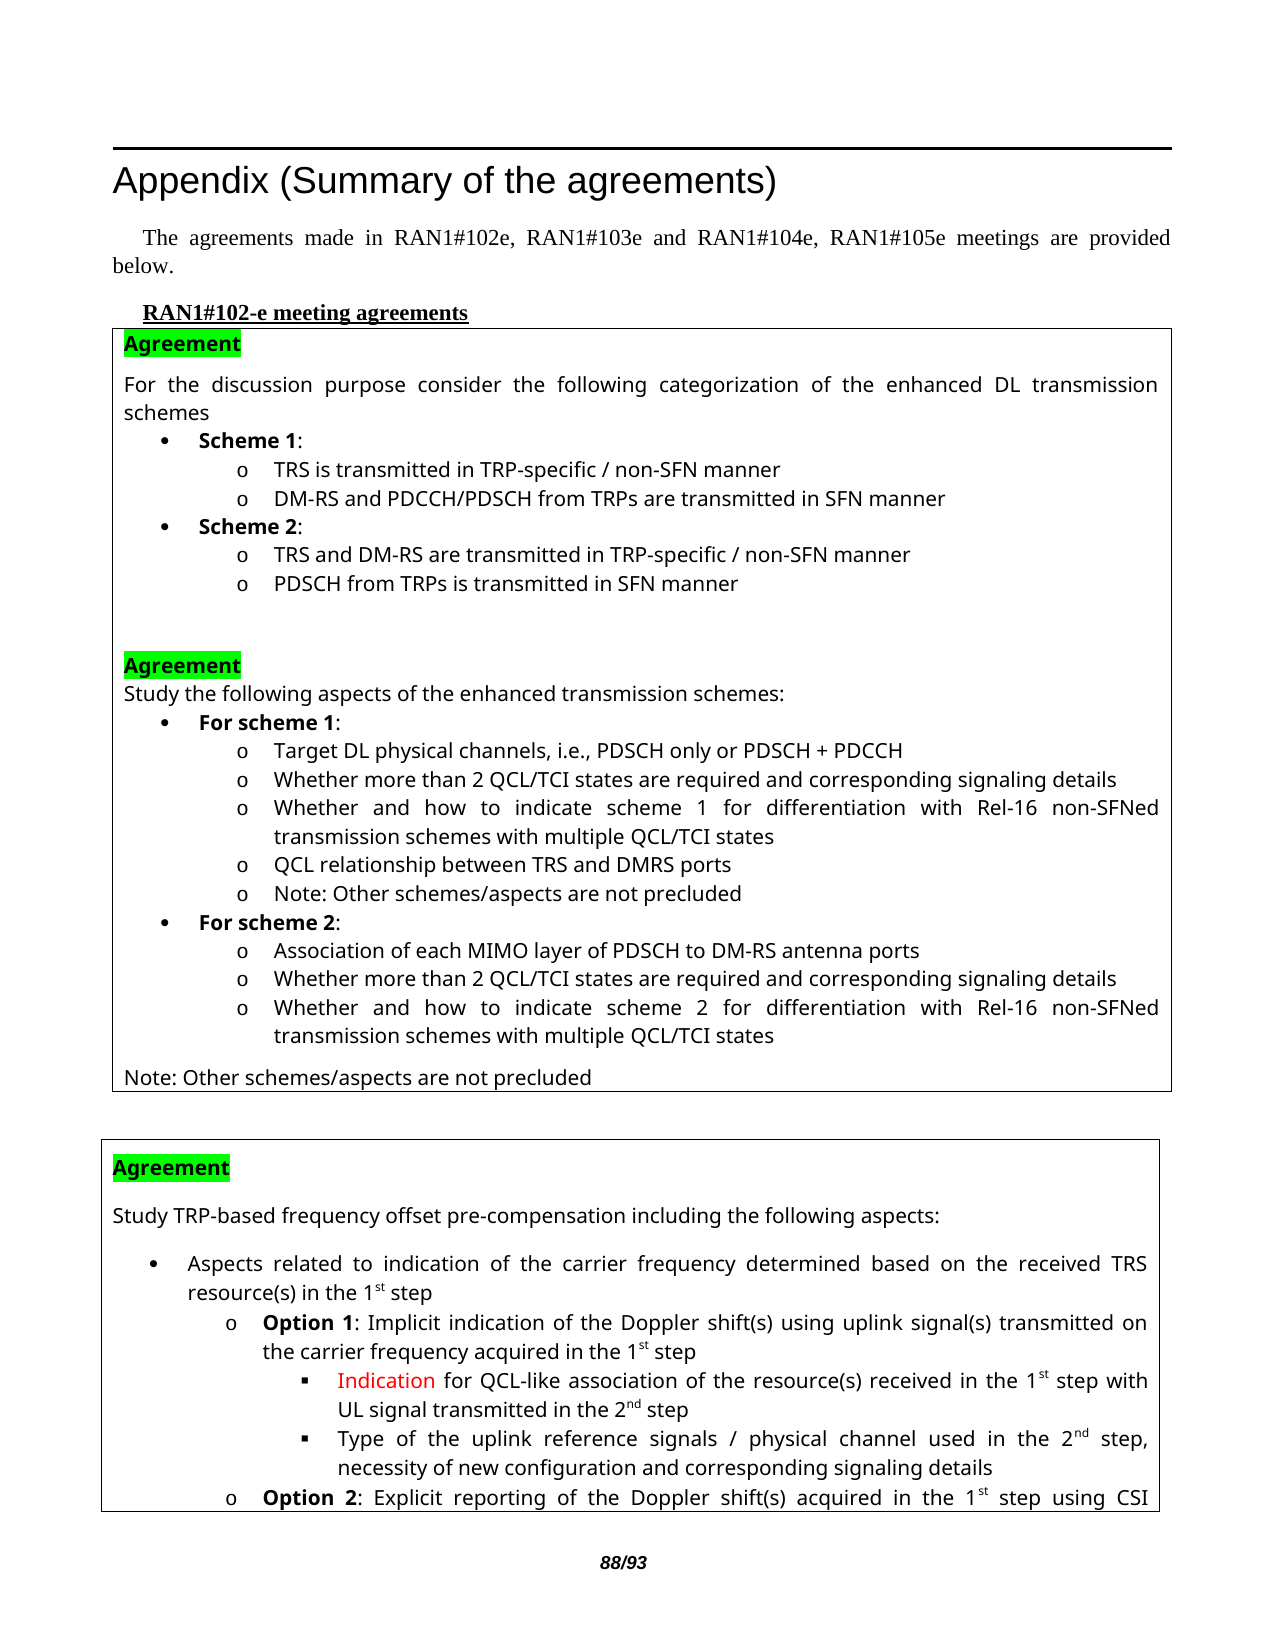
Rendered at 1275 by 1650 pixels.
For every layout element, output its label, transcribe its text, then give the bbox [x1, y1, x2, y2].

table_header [102, 1140, 1159, 1511]
subtitle Appendix (Summary of the agreements) [112, 148, 1172, 202]
text The agreements made in RAN1#102e, RAN1#103e and RAN1#104e, RAN1#105e meetings are provided below. [112, 224, 1172, 278]
text RAN1#102-e meeting agreements [112, 299, 1172, 326]
table_header Agreement For the discussion purpose consider the following categorization of the enhanced DL transmission schemes Scheme 1: TRS is transmitted in TRP-specific / non-SFN manner DM-RS and PDCCH/PDSCH from TRPs are transmitted in SFN manner Scheme 2: TRS and DM-RS are transmitted in TRP-specific / non-SFN manner PDSCH from TRPs is transmitted in SFN manner Agreement Study the following aspects of the enhanced transmission schemes: For scheme 1: Target DL physical channels, i.e., PDSCH only or PDSCH + PDCCH Whether more than 2 QCL/TCI states are required and corresponding signaling details Whether and how to indicate scheme 1 for differentiation with Rel-16 non-SFNed transmission schemes with multiple QCL/TCI states QCL relationship between TRS and DMRS ports Note: Other schemes/aspects are not precluded For scheme 2: Association of each MIMO layer of PDSCH to DM-RS antenna ports Whether more than 2 QCL/TCI states are required and corresponding signaling details Whether and how to indicate scheme 2 for differentiation with Rel-16 non-SFNed transmission schemes with multiple QCL/TCI states Note: Other schemes/aspects are not precluded [113, 329, 1171, 1091]
